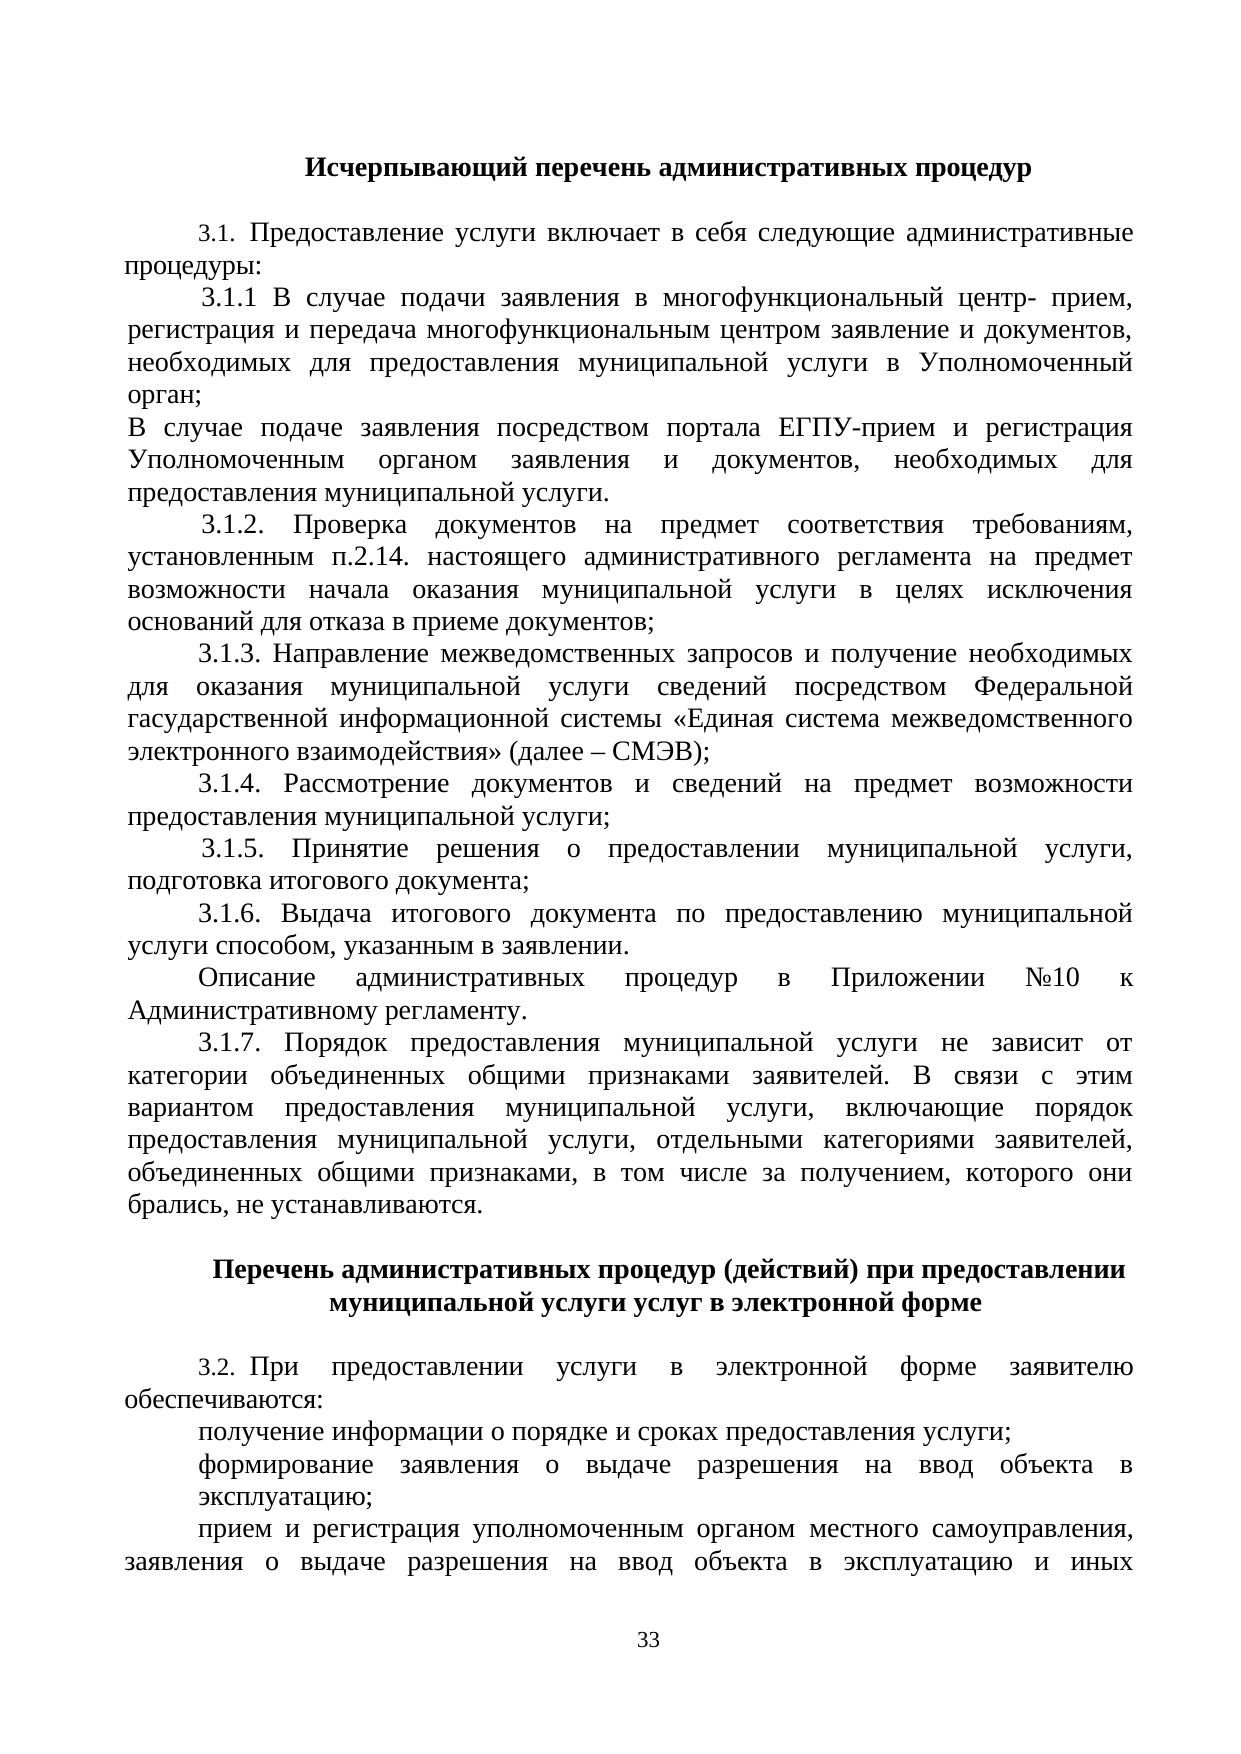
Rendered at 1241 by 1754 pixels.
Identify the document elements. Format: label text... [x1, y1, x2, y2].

text Исчерпывающий перечень административных процедур [202, 150, 1134, 182]
list Предоставление услуги включает в себя следующие административные процедуры: [124, 215, 1134, 280]
list В случае подаче заявления посредством портала ЕГПУ-прием и регистрация Уполномоченным органом заявления и документов, необходимых для предоставления муниципальной услуги. [127, 410, 1134, 507]
text получение информации о порядке и сроках предоставления услуги; [198, 1414, 1134, 1447]
list 3.1.2. Проверка документов на предмет соответствия требованиям, установленным п.2.14. настоящего административного регламента на предмет возможности начала оказания муниципальной услуги в целях исключения оснований для отказа в приеме документов; [127, 507, 1134, 637]
list Описание административных процедур в Приложении №10 к Административному регламенту. [127, 961, 1134, 1025]
list 3.1.3. Направление межведомственных запросов и получение необходимых для оказания муниципальной услуги сведений посредством Федеральной гасударственной информационной системы «Единая система межведомственного электронного взаимодействия» (далее – СМЭВ); [127, 637, 1134, 766]
list 3.1.1 В случае подачи заявления в многофункциональный центр- прием, регистрация и передача многофункциональным центром заявление и документов, необходимых для предоставления муниципальной услуги в Уполномоченный орган; [127, 280, 1134, 410]
list 3.1.7. Порядок предоставления муниципальной услуги не зависит от категории объединенных общими признаками заявителей. В связи с этим вариантом предоставления муниципальной услуги, включающие порядок предоставления муниципальной услуги, отдельными категориями заявителей, объединенных общими признаками, в том числе за получением, которого они брались, не устанавливаются. [127, 1025, 1134, 1220]
list 3.1.5. Принятие решения о предоставлении муниципальной услуги, подготовка итогового документа; [127, 831, 1134, 896]
subtitle Перечень административных процедур (действий) при предоставлении муниципальной услуги услуг в электронной форме [177, 1252, 1134, 1317]
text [124, 1511, 1134, 1576]
list При предоставлении услуги в электронной форме заявителю обеспечиваются: [124, 1349, 1134, 1414]
list 3.1.6. Выдача итогового документа по предоставлению муниципальной услуги способом, указанным в заявлении. [127, 896, 1134, 961]
list 3.1.4. Рассмотрение документов и сведений на предмет возможности предоставления муниципальной услуги; [127, 766, 1134, 831]
text формирование заявления о выдаче разрешения на ввод объекта в эксплуатацию; [198, 1447, 1134, 1511]
